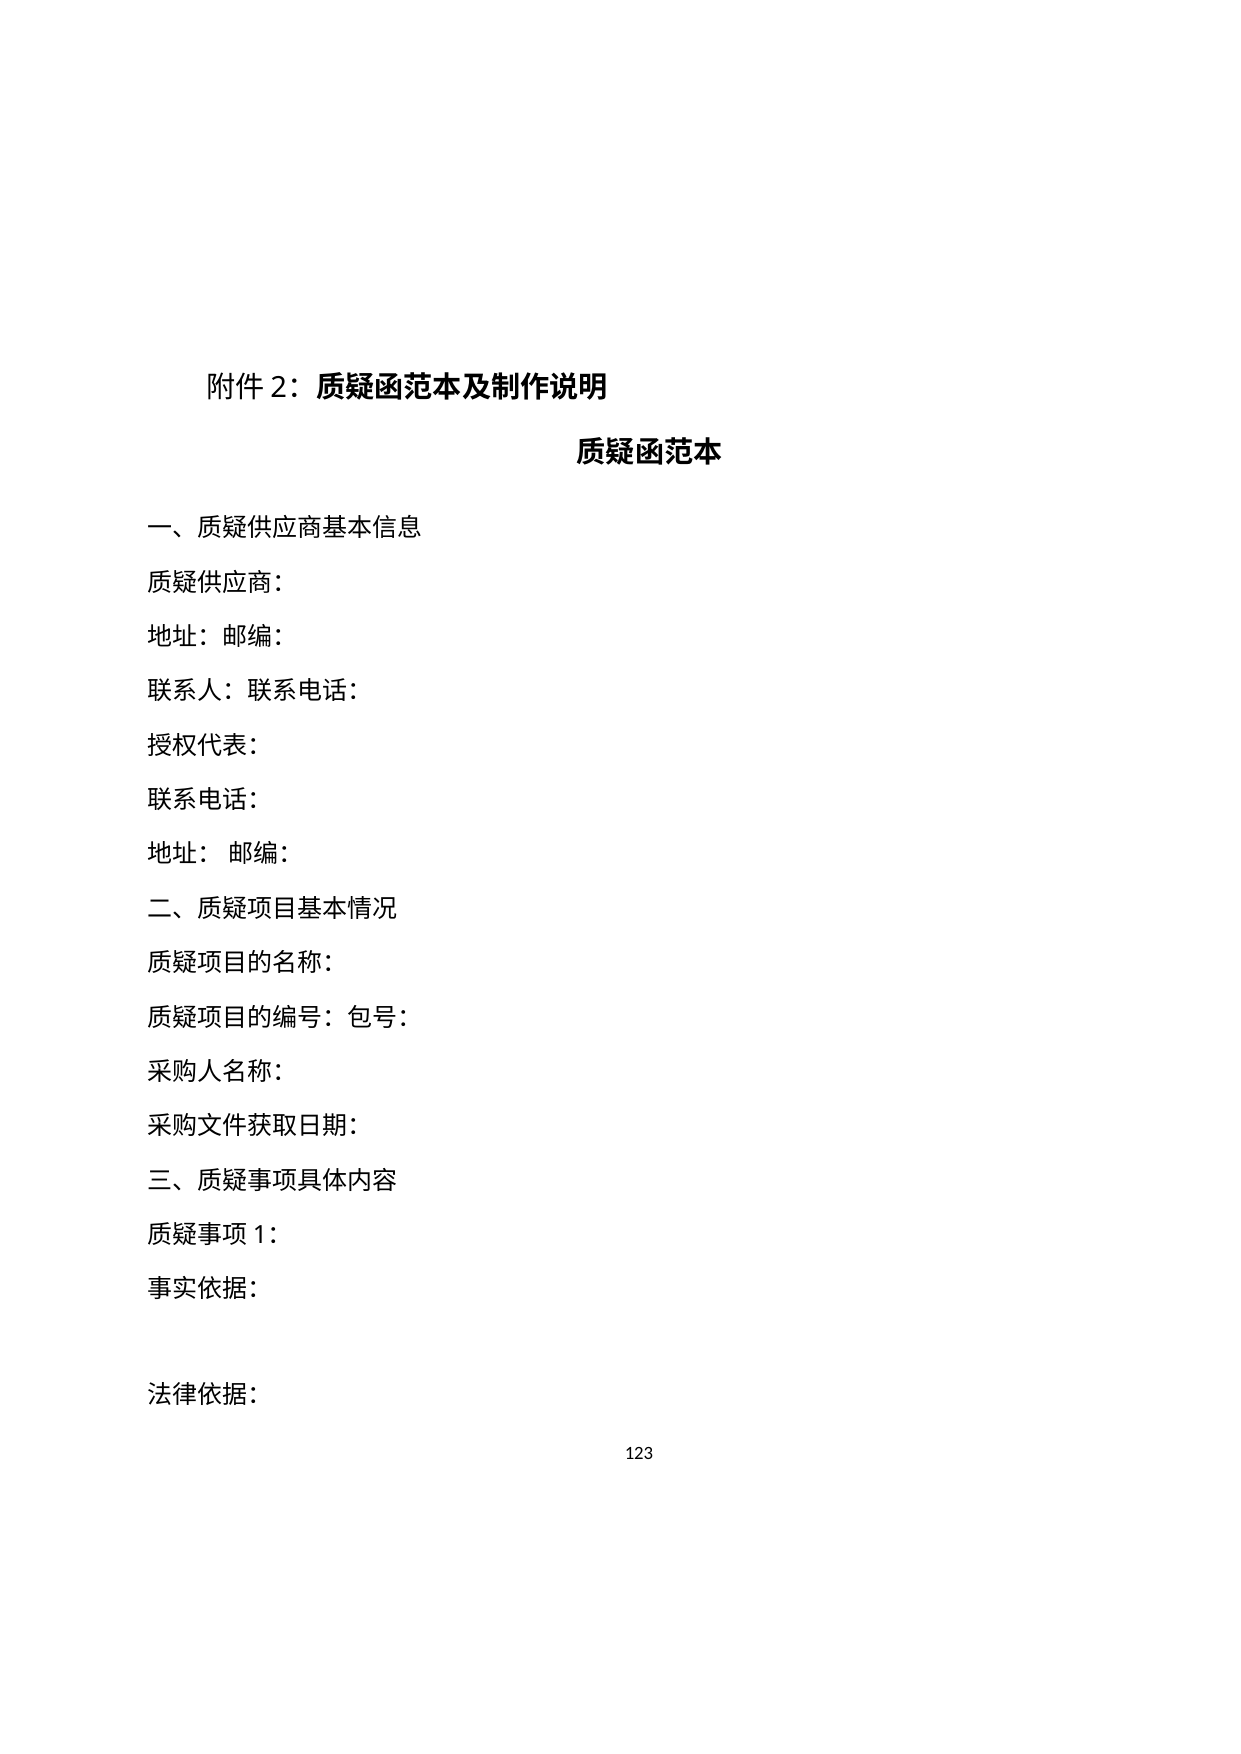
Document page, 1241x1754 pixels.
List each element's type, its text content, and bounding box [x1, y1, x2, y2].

text 质疑供应商： [148, 562, 1092, 598]
text 授权代表： [148, 725, 1092, 761]
text 质疑项目的名称： [148, 943, 1092, 979]
text 二、质疑项目基本情况 [148, 888, 1092, 924]
text 质疑函范本 [148, 418, 1092, 483]
text 地址：邮编： [148, 616, 1092, 653]
text 三、质疑事项具体内容 [148, 1160, 1092, 1196]
text 事实依据： [148, 1269, 1092, 1305]
text 地址： 邮编： [148, 834, 1092, 870]
text 附件2：质疑函范本及制作说明 [148, 353, 1092, 418]
text 联系电话： [148, 779, 1092, 816]
text 联系人：联系电话： [148, 671, 1092, 707]
text 法律依据： [148, 1374, 1092, 1411]
text 采购人名称： [148, 1051, 1092, 1088]
text 质疑项目的编号：包号： [148, 997, 1092, 1033]
text 采购文件获取日期： [148, 1106, 1092, 1142]
text 一、质疑供应商基本信息 [148, 508, 1092, 544]
text 质疑事项1： [148, 1214, 1092, 1251]
